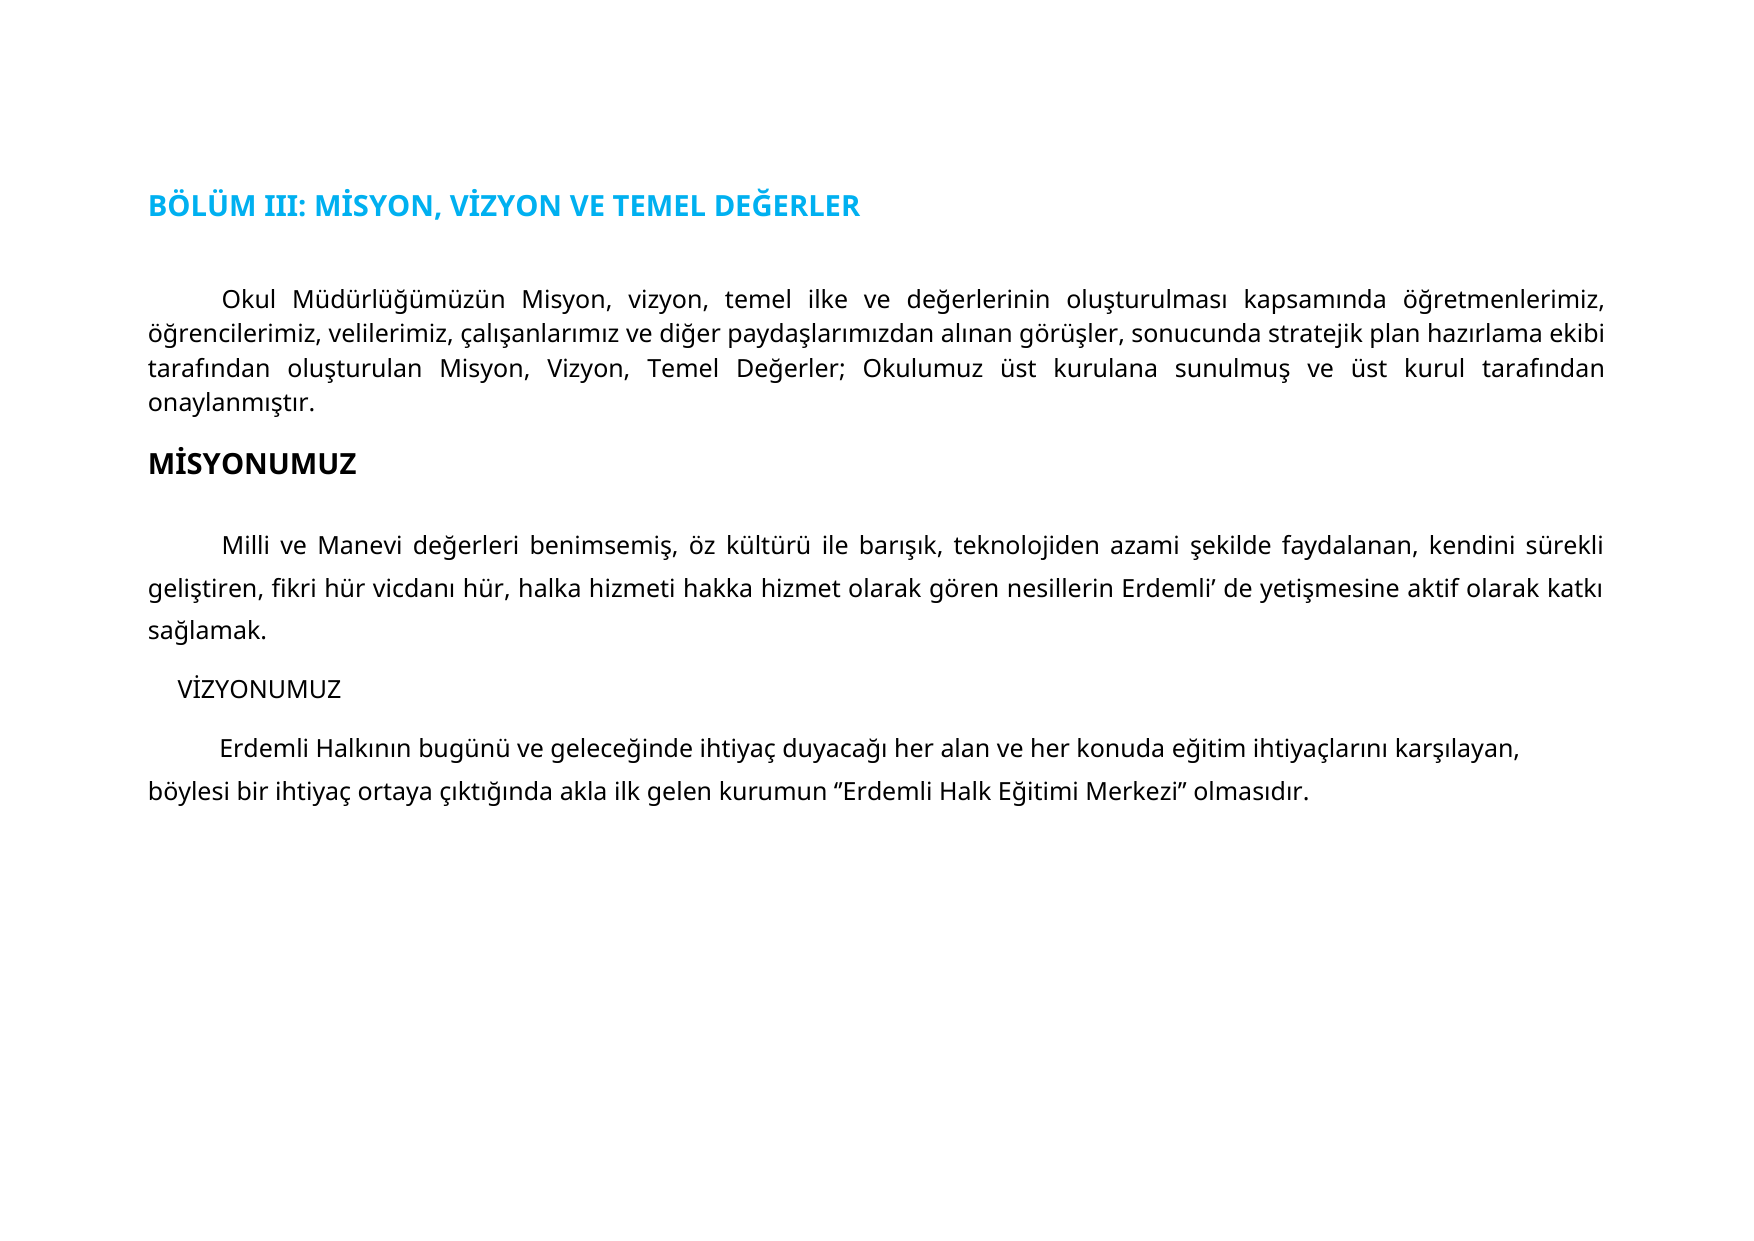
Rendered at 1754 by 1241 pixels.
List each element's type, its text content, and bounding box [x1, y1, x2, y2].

subtitle MİSYONUMUZ [148, 443, 1606, 483]
text Milli ve Manevi değerleri benimsemiş, öz kültürü ile barışık, teknolojiden azami şekilde faydalanan, kendini sürekli geliştiren, fikri hür vicdanı hür, halka hizmeti hakka hizmet olarak gören nesillerin Erdemli’ de yetişmesine aktif olarak katkı sağlamak. [148, 528, 1606, 647]
text Erdemli Halkının bugünü ve geleceğinde ihtiyaç duyacağı her alan ve her konuda eğitim ihtiyaçlarını karşılayan, böylesi bir ihtiyaç ortaya çıktığında akla ilk gelen kurumun ‘’Erdemli Halk Eğitimi Merkezi’’ olmasıdır. [148, 731, 1606, 808]
text Okul Müdürlüğümüzün Misyon, vizyon, temel ilke ve değerlerinin oluşturulması kapsamında öğretmenlerimiz, öğrencilerimiz, velilerimiz, çalışanlarımız ve diğer paydaşlarımızdan alınan görüşler, sonucunda stratejik plan hazırlama ekibi tarafından oluşturulan Misyon, Vizyon, Temel Değerler; Okulumuz üst kurulana sunulmuş ve üst kurul tarafından onaylanmıştır. [148, 282, 1606, 418]
text VİZYONUMUZ [177, 672, 1606, 706]
subtitle BÖLÜM III: MİSYON, VİZYON VE TEMEL DEĞERLER [148, 185, 1606, 225]
